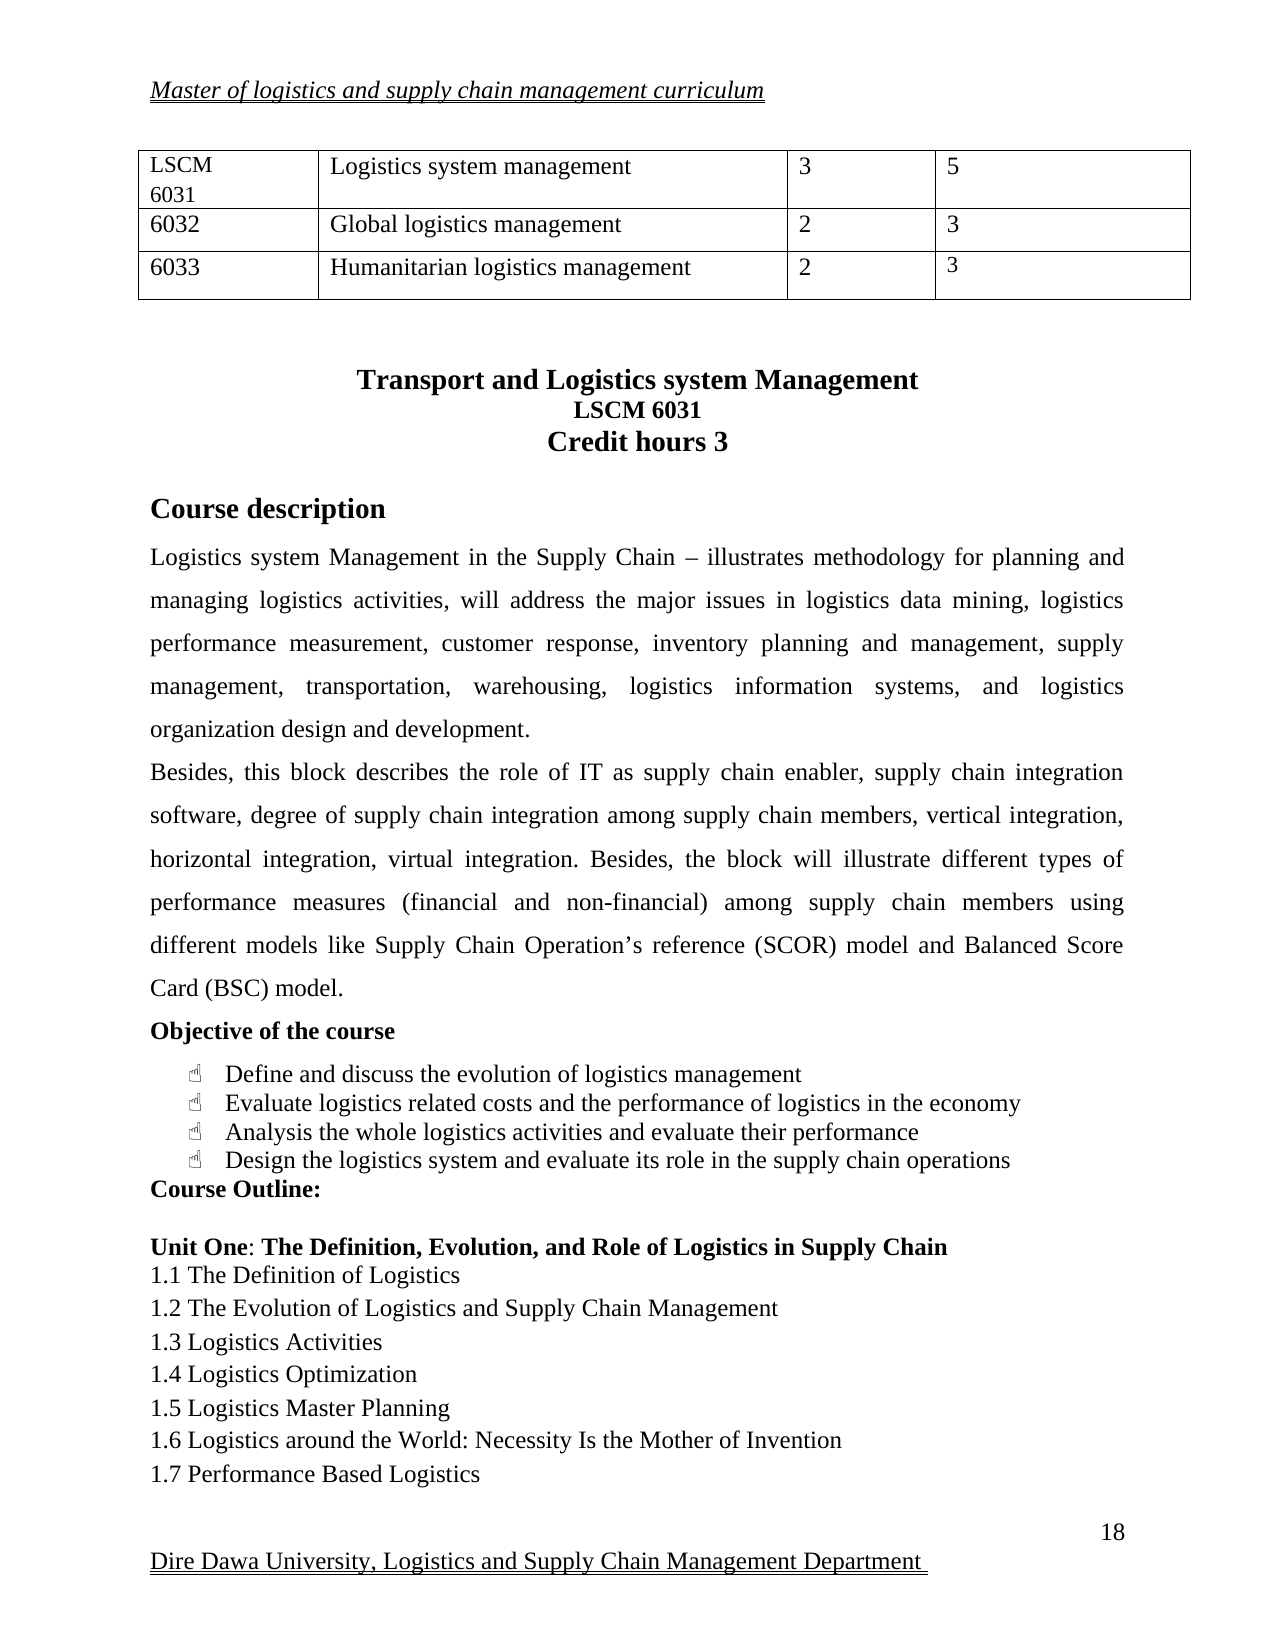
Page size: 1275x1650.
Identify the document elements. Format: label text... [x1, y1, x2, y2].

text 1.6 Logistics around the World: Necessity Is the Mother of Invention [150, 1426, 1125, 1454]
text 1.3 Logistics Activities [150, 1327, 1125, 1355]
text LSCM 6031 [150, 396, 1125, 424]
text Course description [150, 491, 1125, 525]
text Credit hours 3 [150, 424, 1125, 458]
table_cell 6033 [139, 252, 318, 299]
text Transport and Logistics system Management [150, 362, 1125, 396]
text 1.7 Performance Based Logistics [150, 1459, 1125, 1487]
table_cell LSCM 6031 [139, 151, 318, 208]
text Unit One: The Definition, Evolution, and Role of Logistics in Supply Chain [150, 1232, 1125, 1261]
table_cell 2 [788, 252, 935, 299]
table_cell 2 [788, 209, 935, 251]
list Design the logistics system and evaluate its role in the supply chain operations [187, 1146, 1125, 1174]
text 1.2 The Evolution of Logistics and Supply Chain Management [150, 1293, 1125, 1322]
list Analysis the whole logistics activities and evaluate their performance [187, 1117, 1125, 1146]
text Objective of the course [150, 1016, 1125, 1045]
text Logistics system Management in the Supply Chain – illustrates methodology for planning and managing logistics activities, will address the major issues in logistics data mining, logistics performance measurement, customer response, inventory planning and management, supply management, transportation, warehousing, logistics information systems, and logistics organization design and development. [150, 542, 1125, 743]
text Besides, this block describes the role of IT as supply chain enabler, supply chain integration software, degree of supply chain integration among supply chain members, vertical integration, horizontal integration, virtual integration. Besides, the block will illustrate different types of performance measures (financial and non-financial) among supply chain members using different models like Supply Chain Operation’s reference (SCOR) model and Balanced Score Card (BSC) model. [150, 757, 1125, 1002]
text Course Outline: [150, 1174, 1125, 1203]
list Define and discuss the evolution of logistics management [187, 1059, 1125, 1088]
table_cell 6032 [139, 209, 318, 251]
table_cell Humanitarian logistics management [319, 252, 787, 299]
list Evaluate logistics related costs and the performance of logistics in the economy [187, 1088, 1125, 1117]
table_cell Global logistics management [319, 209, 787, 251]
table_cell 5 [936, 151, 1190, 208]
table_cell 3 [788, 151, 935, 208]
text 1.4 Logistics Optimization [150, 1359, 1125, 1388]
table_cell 3 [936, 209, 1190, 251]
text 1.1 The Definition of Logistics [150, 1261, 1125, 1289]
table_cell 3 [936, 252, 1190, 299]
text 1.5 Logistics Master Planning [150, 1393, 1125, 1421]
table_cell Logistics system management [319, 151, 787, 208]
